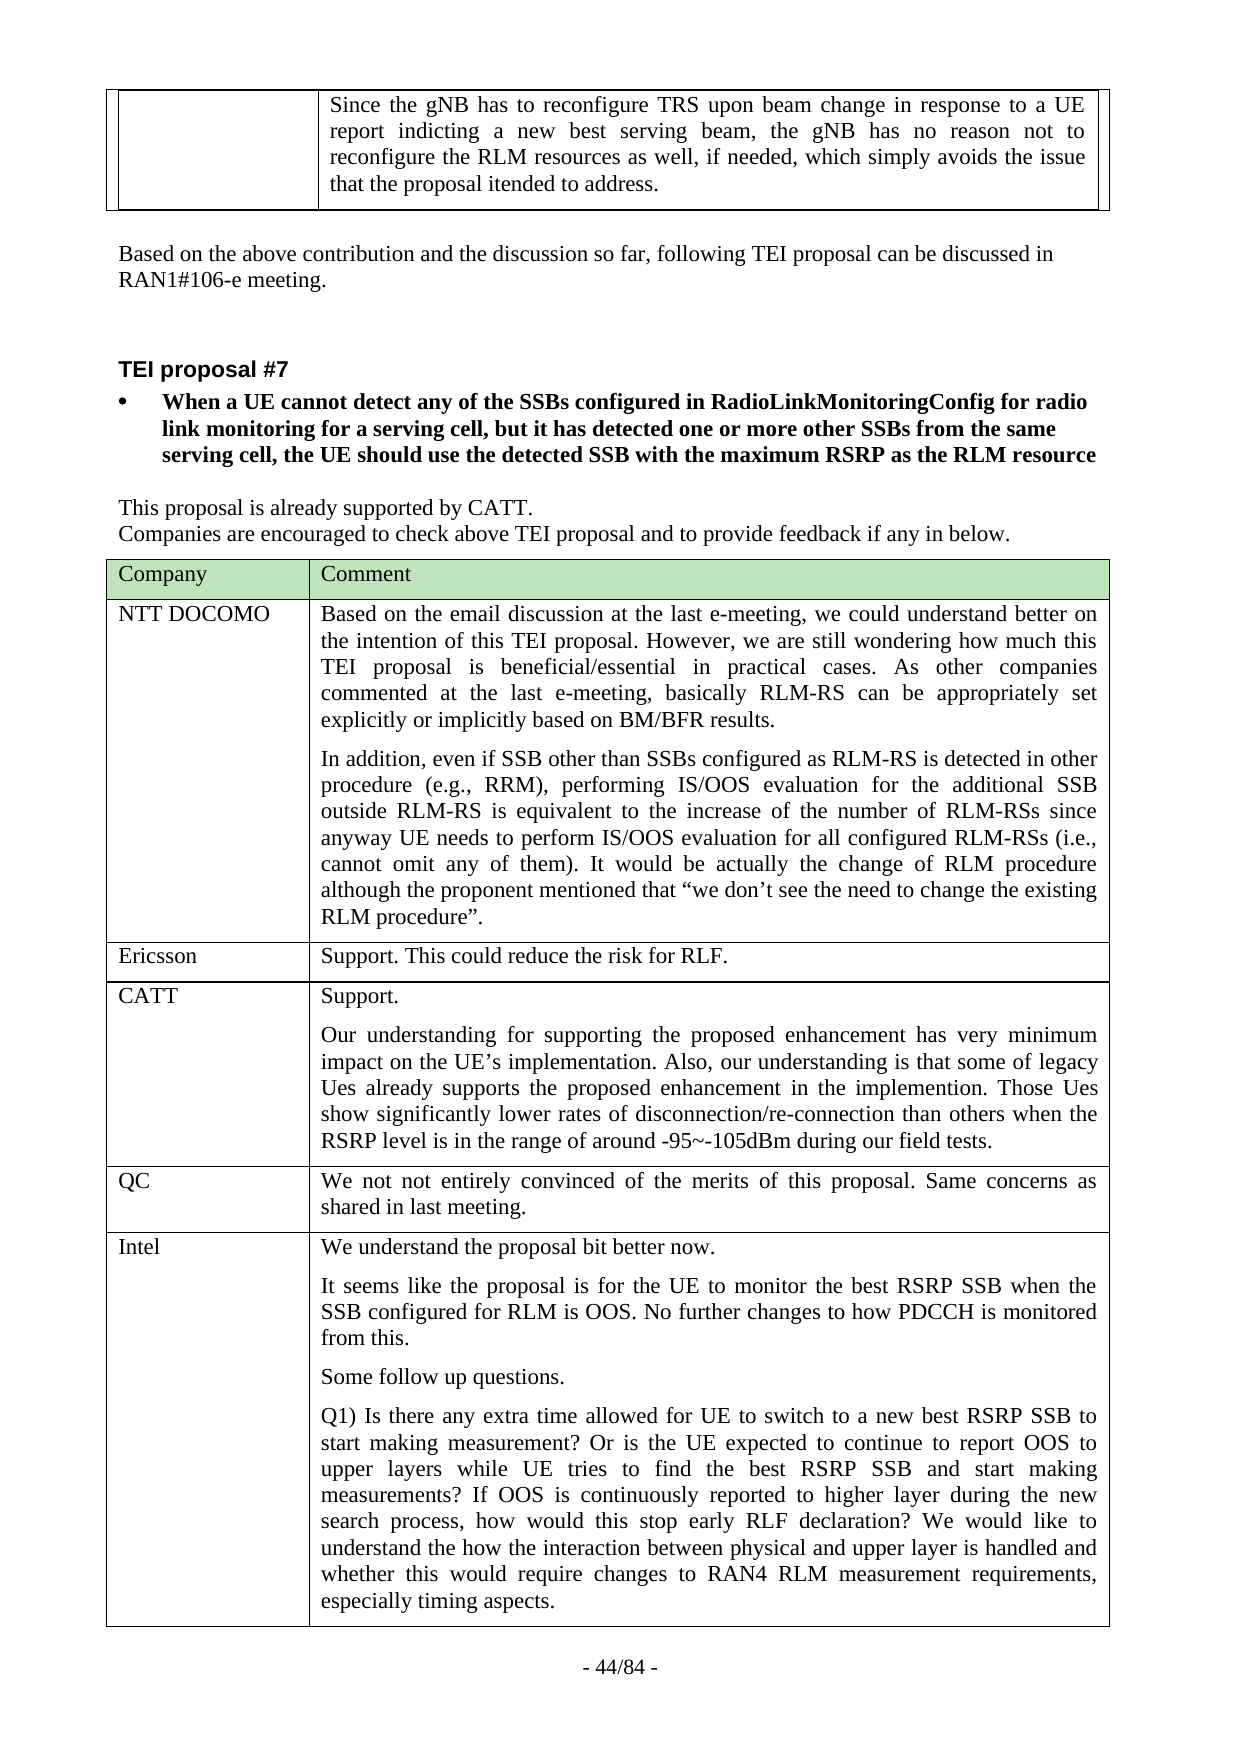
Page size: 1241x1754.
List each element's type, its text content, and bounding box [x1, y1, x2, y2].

table_cell Based on the email discussion at the last e-meeting, we could understand better on the intention of this TEI proposal. However, we are still wondering how much this TEI proposal is beneficial/essential in practical cases. As other companies commented at the last e-meeting, basically RLM-RS can be appropriately set explicitly or implicitly based on BM/BFR results. In addition, even if SSB other than SSBs configured as RLM-RS is detected in other procedure (e.g., RRM), performing IS/OOS evaluation for the additional SSB outside RLM-RS is equivalent to the increase of the number of RLM-RSs since anyway UE needs to perform IS/OOS evaluation for all configured RLM-RSs (i.e., cannot omit any of them). It would be actually the change of RLM procedure although the proponent mentioned that “we don’t see the need to change the existing RLM procedure”. [310, 600, 1109, 942]
table_cell NTT DOCOMO [107, 600, 309, 942]
table_header Company [107, 560, 309, 599]
table_cell Support. Our understanding for supporting the proposed enhancement has very minimum impact on the UE’s implementation. Also, our understanding is that some of legacy Ues already supports the proposed enhancement in the implemention. Those Ues show significantly lower rates of disconnection/re-connection than others when the RSRP level is in the range of around -95~-105dBm during our field tests. [310, 983, 1109, 1166]
table_cell Ericsson [107, 943, 309, 981]
text This proposal is already supported by CATT. [118, 494, 1122, 521]
table_header [119, 91, 318, 209]
table_cell Intel [107, 1233, 309, 1626]
table_header [1099, 90, 1109, 210]
table_header Comment [310, 560, 1109, 599]
list When a UE cannot detect any of the SSBs configured in RadioLinkMonitoringConfig for radio link monitoring for a serving cell, but it has detected one or more other SSBs from the same serving cell, the UE should use the detected SSB with the maximum RSRP as the RLM resource [118, 388, 1122, 468]
subtitle TEI proposal #7 [118, 356, 1122, 382]
text Based on the above contribution and the discussion so far, following TEI proposal can be discussed in RAN1#106-e meeting. [118, 239, 1122, 292]
table_header [107, 90, 118, 210]
table_cell CATT [107, 983, 309, 1166]
text Companies are encouraged to check above TEI proposal and to provide feedback if any in below. [118, 521, 1122, 547]
table_cell Support. This could reduce the risk for RLF. [310, 943, 1109, 981]
table_cell We not not entirely convinced of the merits of this proposal. Same concerns as shared in last meeting. [310, 1167, 1109, 1232]
table_header [319, 91, 1098, 209]
table_cell QC [107, 1167, 309, 1232]
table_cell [310, 1233, 1109, 1626]
